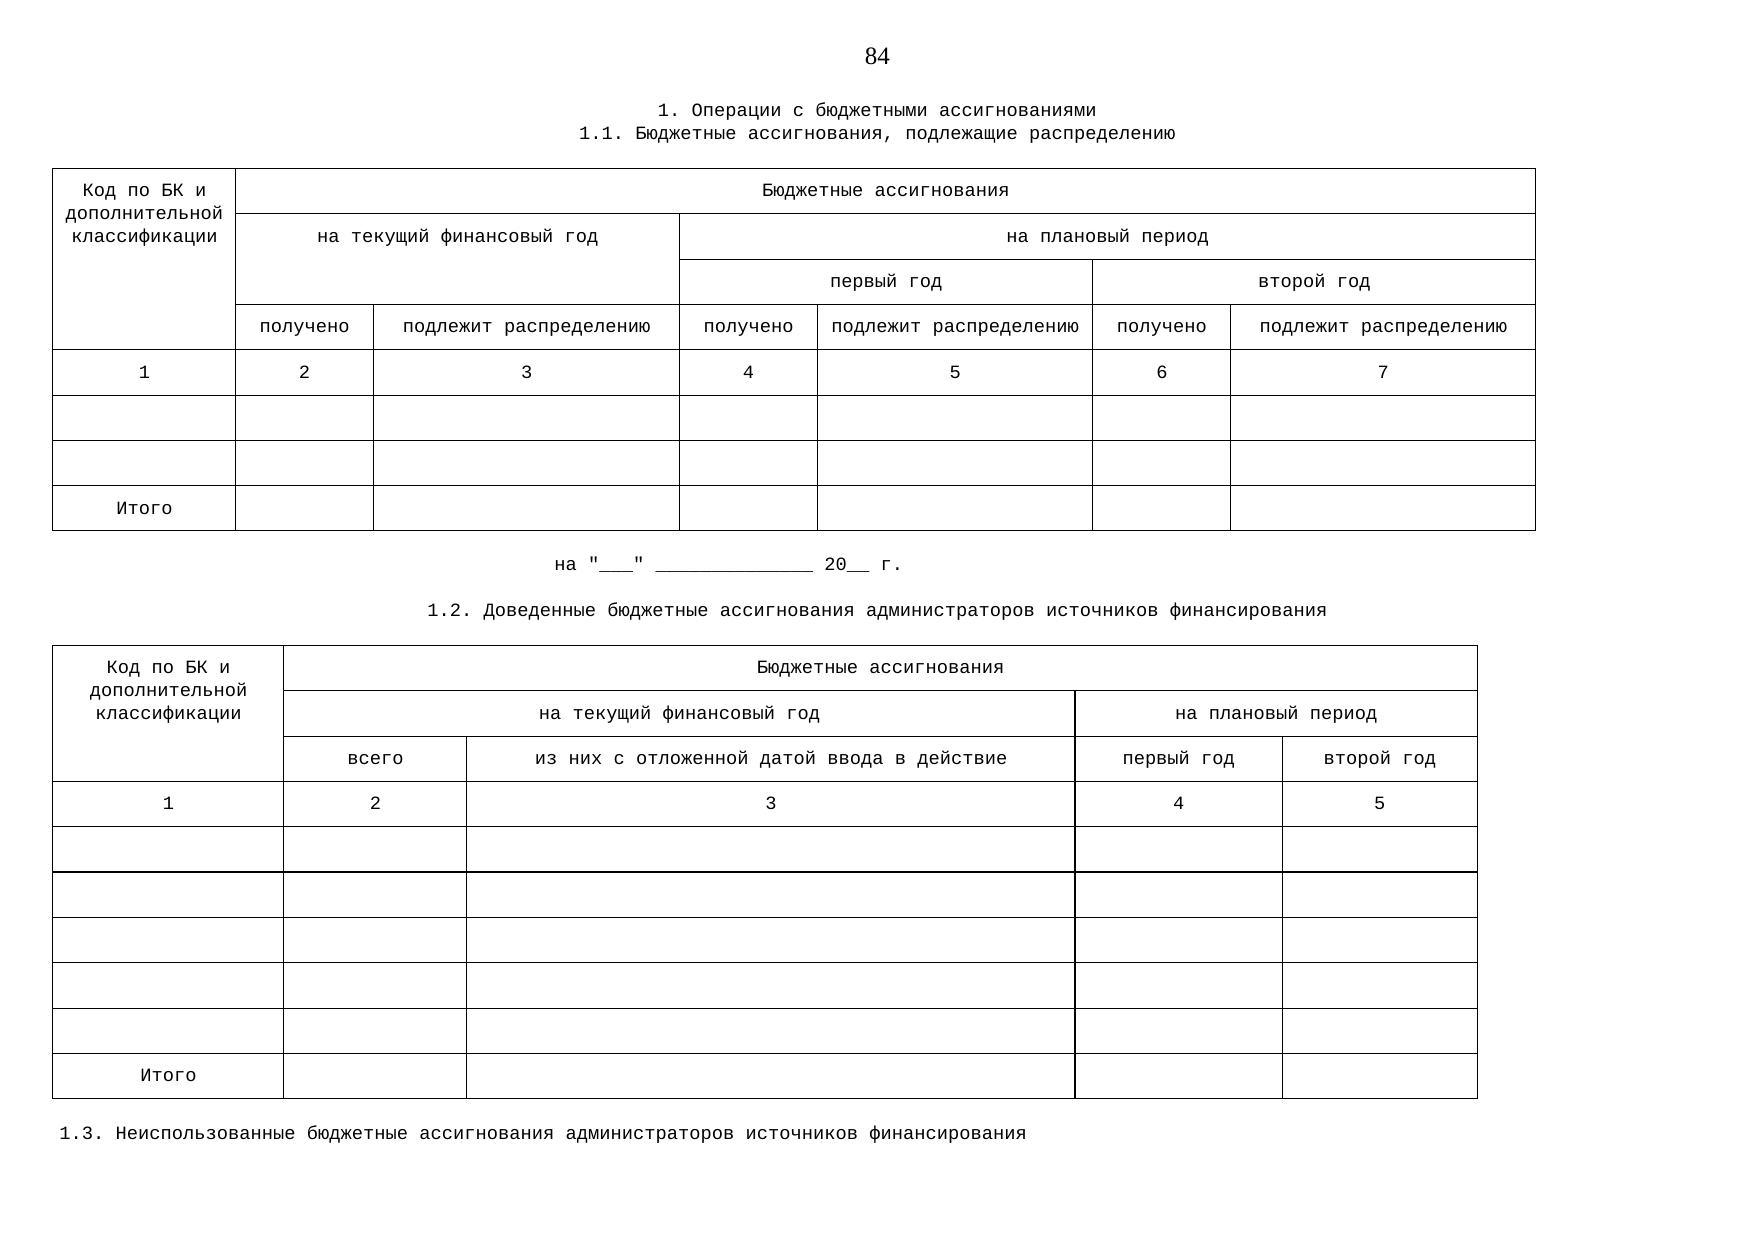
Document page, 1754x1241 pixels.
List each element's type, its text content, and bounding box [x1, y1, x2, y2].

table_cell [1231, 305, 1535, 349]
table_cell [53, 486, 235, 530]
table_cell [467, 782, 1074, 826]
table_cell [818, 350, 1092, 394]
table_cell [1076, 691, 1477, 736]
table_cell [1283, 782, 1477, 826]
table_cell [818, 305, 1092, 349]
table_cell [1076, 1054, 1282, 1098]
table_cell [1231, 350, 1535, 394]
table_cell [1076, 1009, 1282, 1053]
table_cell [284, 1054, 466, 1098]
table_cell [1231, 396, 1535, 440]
text на "___" ______________ 20__ г. [59, 554, 1695, 576]
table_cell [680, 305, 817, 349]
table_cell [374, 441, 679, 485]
text 1.2. Доведенные бюджетные ассигнования администраторов источников финансирования [59, 599, 1695, 622]
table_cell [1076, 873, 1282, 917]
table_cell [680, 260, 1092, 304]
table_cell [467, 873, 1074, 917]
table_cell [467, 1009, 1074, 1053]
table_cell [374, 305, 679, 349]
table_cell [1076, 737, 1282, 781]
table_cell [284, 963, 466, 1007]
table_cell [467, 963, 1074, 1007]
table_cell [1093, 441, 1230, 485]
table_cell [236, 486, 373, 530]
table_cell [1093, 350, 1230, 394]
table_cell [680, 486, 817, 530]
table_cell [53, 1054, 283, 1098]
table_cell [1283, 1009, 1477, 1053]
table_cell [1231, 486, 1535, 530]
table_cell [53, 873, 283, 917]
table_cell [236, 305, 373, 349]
text 1. Операции с бюджетными ассигнованиями [59, 99, 1695, 122]
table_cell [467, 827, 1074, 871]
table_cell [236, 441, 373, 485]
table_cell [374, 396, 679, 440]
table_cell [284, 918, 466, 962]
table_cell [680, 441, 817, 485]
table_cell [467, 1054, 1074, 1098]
text 1.3. Неиспользованные бюджетные ассигнования администраторов источников финансирования [59, 1122, 1695, 1145]
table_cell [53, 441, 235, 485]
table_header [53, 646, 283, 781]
text 1.1. Бюджетные ассигнования, подлежащие распределению [59, 122, 1695, 145]
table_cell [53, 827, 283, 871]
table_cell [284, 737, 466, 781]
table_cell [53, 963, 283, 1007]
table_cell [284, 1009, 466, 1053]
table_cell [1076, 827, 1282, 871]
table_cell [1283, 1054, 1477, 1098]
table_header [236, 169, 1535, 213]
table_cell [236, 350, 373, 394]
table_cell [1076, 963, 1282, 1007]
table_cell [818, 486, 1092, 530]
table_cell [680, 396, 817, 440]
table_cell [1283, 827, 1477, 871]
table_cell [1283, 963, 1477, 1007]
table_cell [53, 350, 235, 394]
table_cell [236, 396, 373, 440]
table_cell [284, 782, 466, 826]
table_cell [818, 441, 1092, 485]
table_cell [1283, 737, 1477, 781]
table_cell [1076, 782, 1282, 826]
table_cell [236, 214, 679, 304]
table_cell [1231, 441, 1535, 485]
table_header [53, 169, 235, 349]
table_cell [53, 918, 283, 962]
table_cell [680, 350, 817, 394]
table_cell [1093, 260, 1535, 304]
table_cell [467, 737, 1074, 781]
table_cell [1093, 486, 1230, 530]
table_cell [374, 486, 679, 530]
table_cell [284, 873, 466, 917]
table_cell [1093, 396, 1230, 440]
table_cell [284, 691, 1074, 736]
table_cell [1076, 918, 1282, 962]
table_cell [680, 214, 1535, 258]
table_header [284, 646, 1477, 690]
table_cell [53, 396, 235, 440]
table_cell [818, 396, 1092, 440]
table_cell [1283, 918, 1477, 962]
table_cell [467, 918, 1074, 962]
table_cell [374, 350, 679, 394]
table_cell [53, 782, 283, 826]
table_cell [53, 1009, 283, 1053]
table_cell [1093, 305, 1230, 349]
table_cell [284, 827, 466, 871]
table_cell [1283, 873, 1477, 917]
